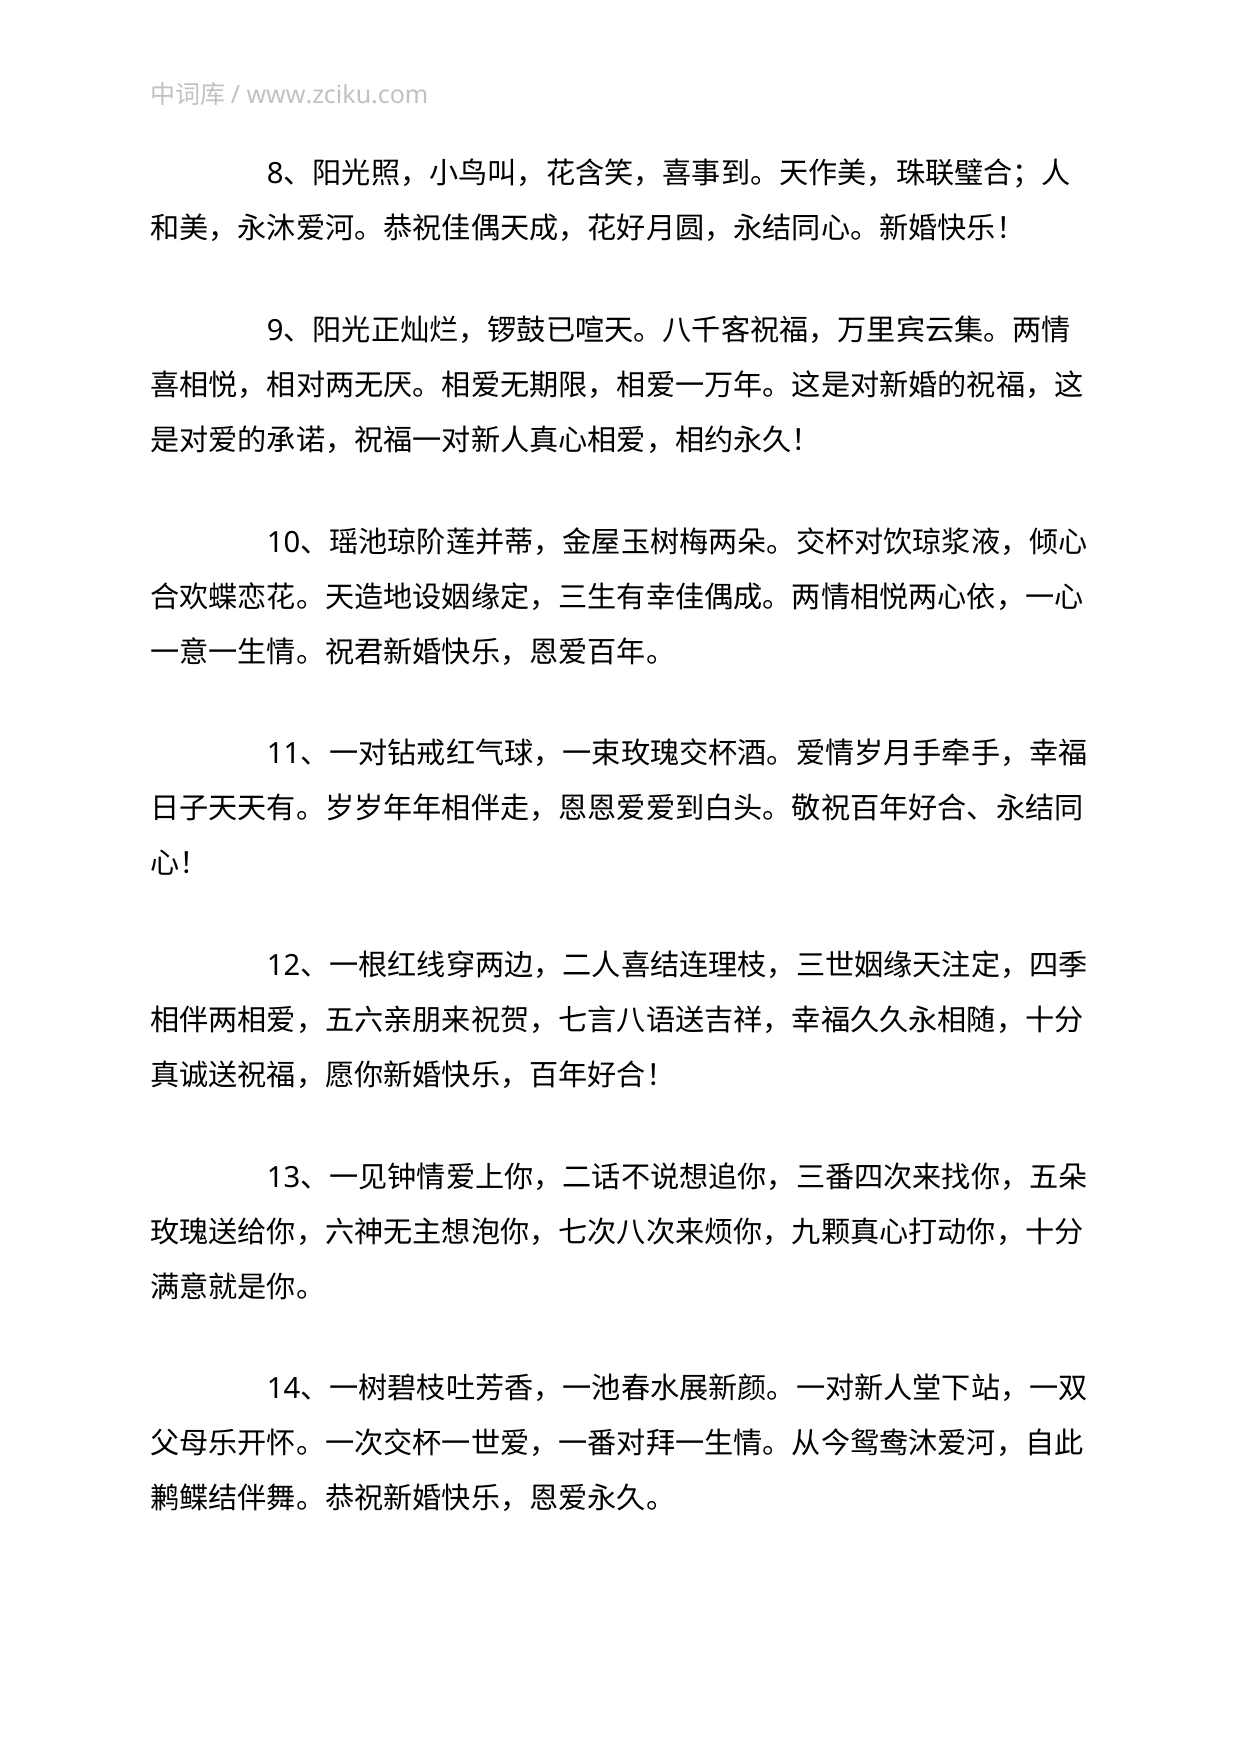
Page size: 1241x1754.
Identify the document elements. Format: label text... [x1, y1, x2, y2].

text 13、一见钟情爱上你，二话不说想追你，三番四次来找你，五朵玫瑰送给你，六神无主想泡你，七次八次来烦你，九颗真心打动你，十分满意就是你。 [150, 1153, 1090, 1306]
text 9、阳光正灿烂，锣鼓已喧天。八千客祝福，万里宾云集。两情喜相悦，相对两无厌。相爱无期限，相爱一万年。这是对新婚的祝福，这是对爱的承诺，祝福一对新人真心相爱，相约永久！ [150, 307, 1090, 459]
text 8、阳光照，小鸟叫，花含笑，喜事到。天作美，珠联璧合；人和美，永沐爱河。恭祝佳偶天成，花好月圆，永结同心。新婚快乐！ [150, 150, 1090, 247]
text 11、一对钻戒红气球，一束玫瑰交杯酒。爱情岁月手牵手，幸福日子天天有。岁岁年年相伴走，恩恩爱爱到白头。敬祝百年好合、永结同心！ [150, 730, 1090, 882]
text 12、一根红线穿两边，二人喜结连理枝，三世姻缘天注定，四季相伴两相爱，五六亲朋来祝贺，七言八语送吉祥，幸福久久永相随，十分真诚送祝福，愿你新婚快乐，百年好合！ [150, 942, 1090, 1094]
text 14、一树碧枝吐芳香，一池春水展新颜。一对新人堂下站，一双父母乐开怀。一次交杯一世爱，一番对拜一生情。从今鸳鸯沐爱河，自此鹣鲽结伴舞。恭祝新婚快乐，恩爱永久。 [150, 1365, 1090, 1517]
text 10、瑶池琼阶莲并蒂，金屋玉树梅两朵。交杯对饮琼浆液，倾心合欢蝶恋花。天造地设姻缘定，三生有幸佳偶成。两情相悦两心依，一心一意一生情。祝君新婚快乐，恩爱百年。 [150, 518, 1090, 671]
